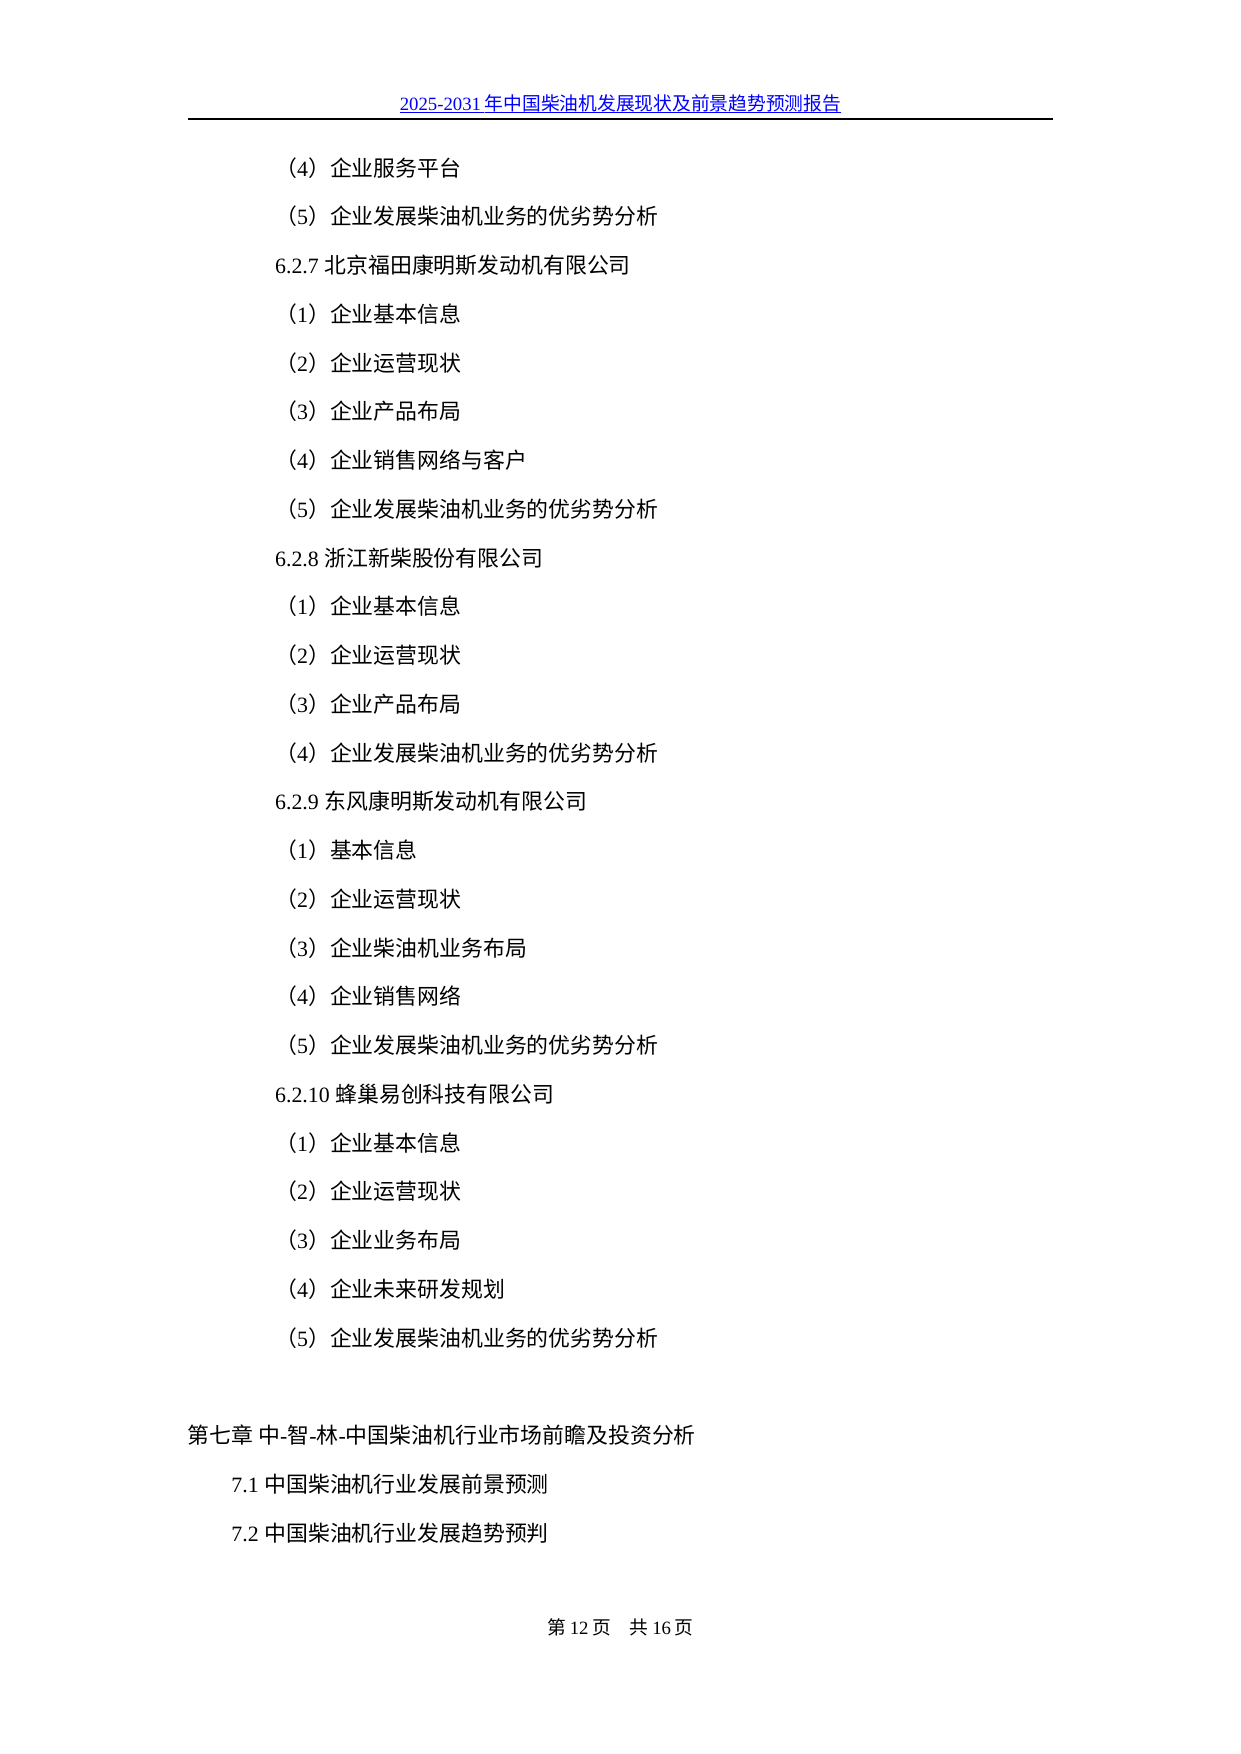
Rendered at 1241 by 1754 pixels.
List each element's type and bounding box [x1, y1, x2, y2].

text [187, 150, 1053, 1548]
